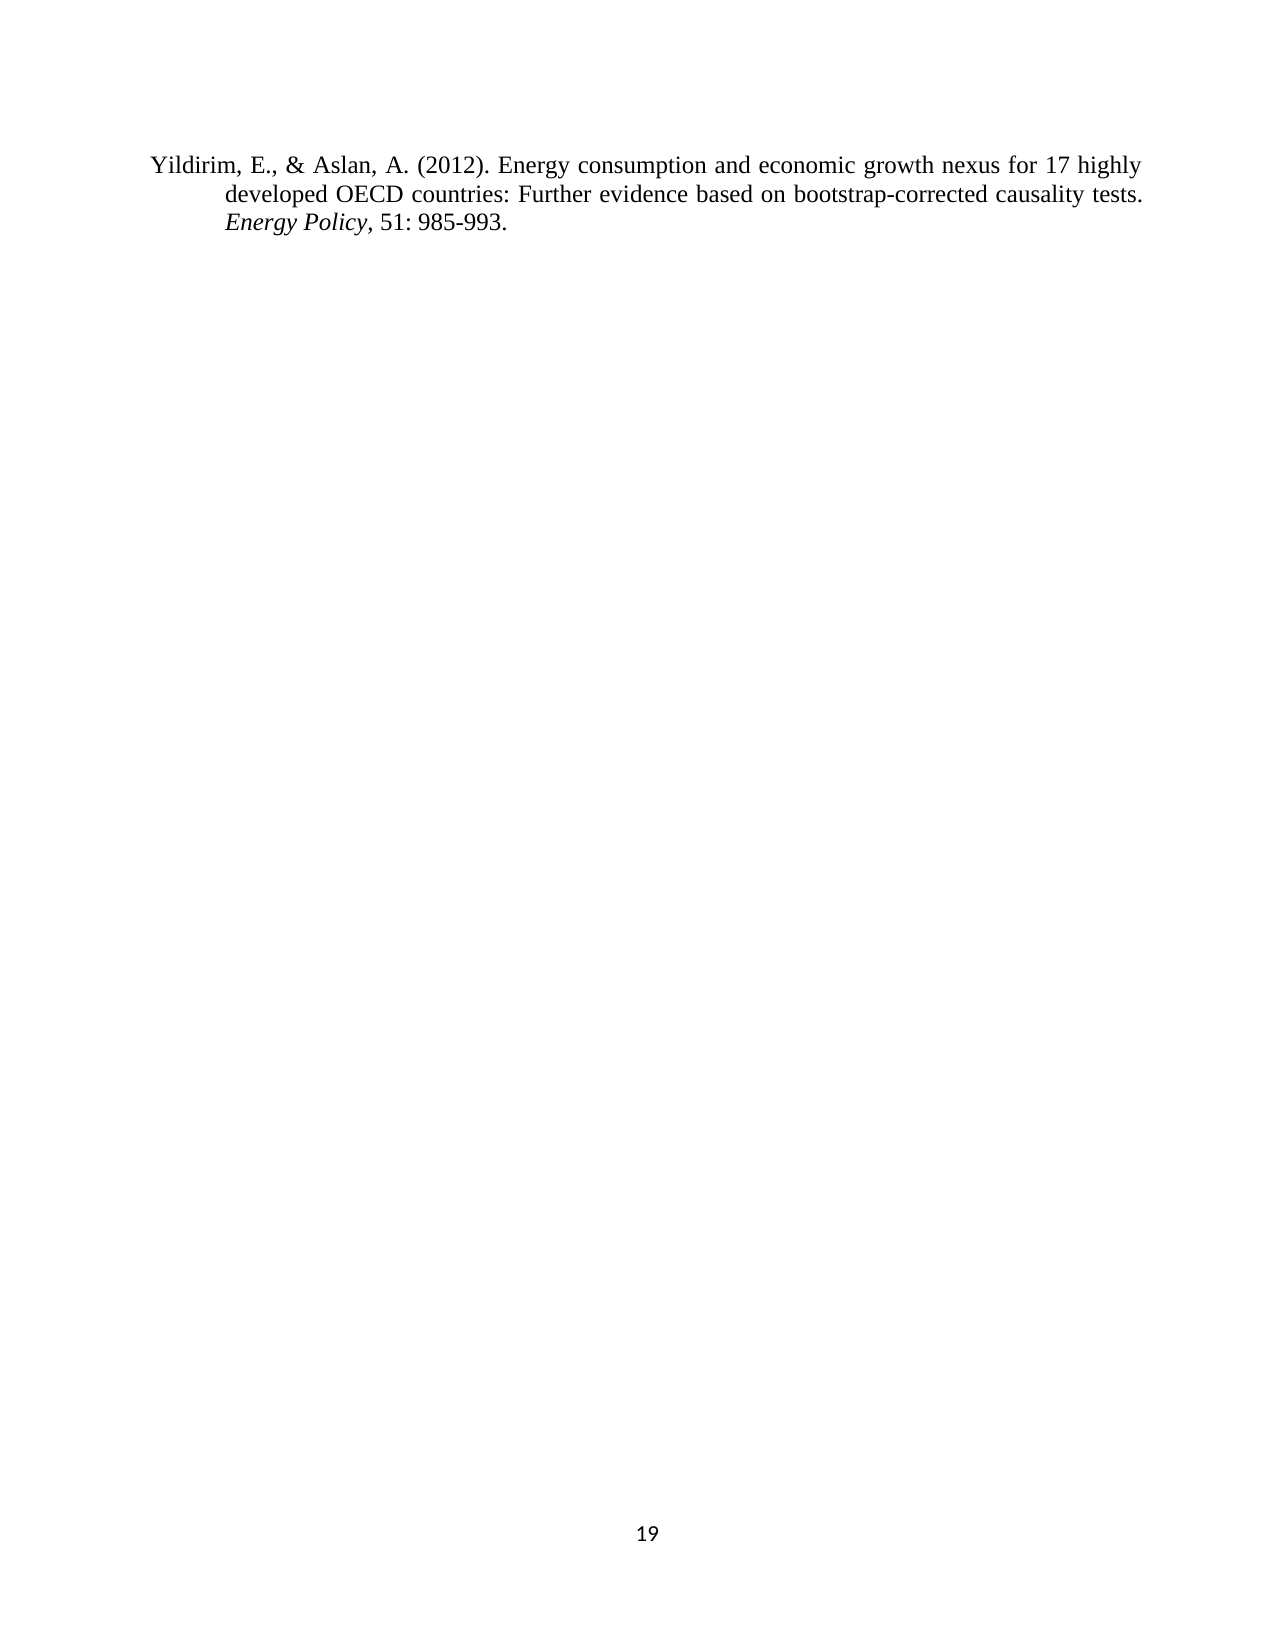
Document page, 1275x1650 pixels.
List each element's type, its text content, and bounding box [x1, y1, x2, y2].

text Yildirim, E., & Aslan, A. (2012). Energy consumption and economic growth nexus for 17 highly developed OECD countries: Further evidence based on bootstrap-corrected causality tests. Energy Policy, 51: 985-993. [150, 150, 1144, 236]
